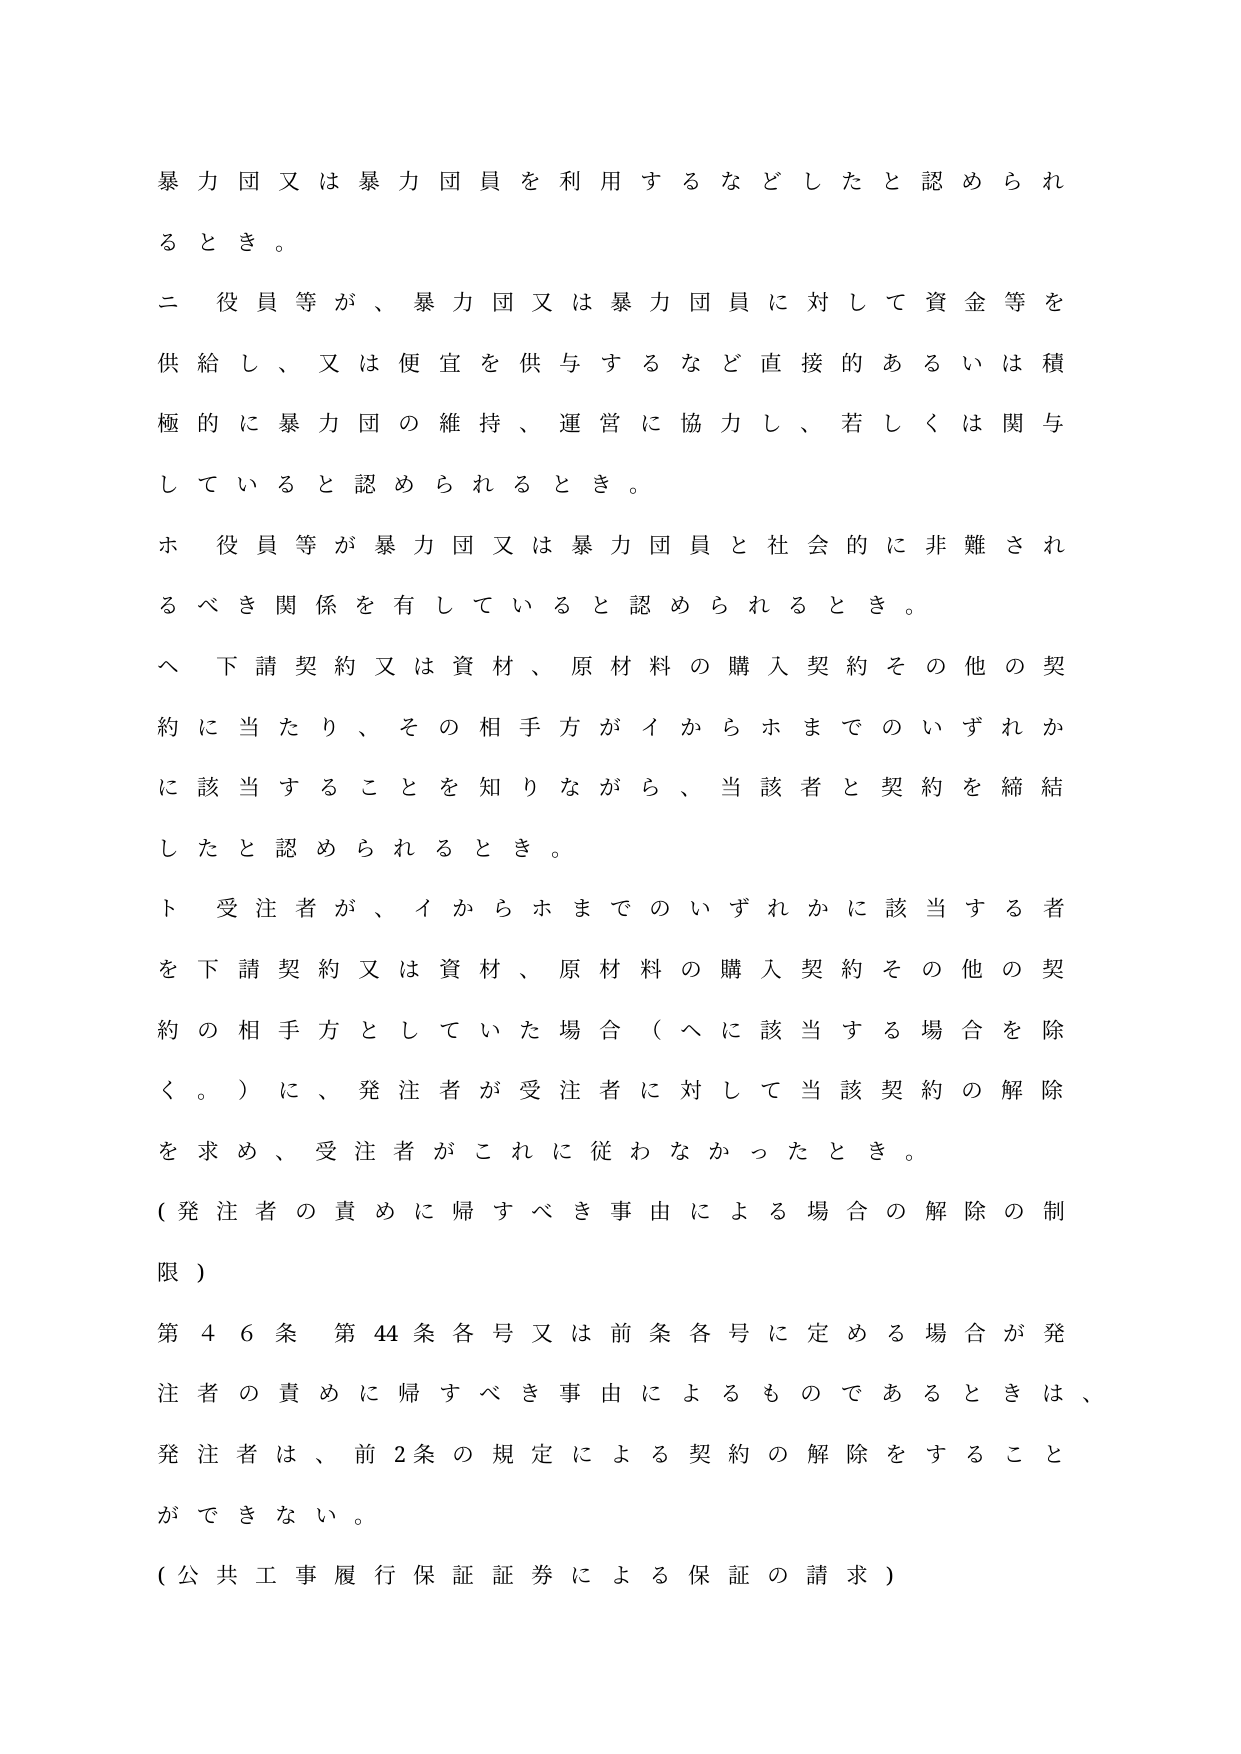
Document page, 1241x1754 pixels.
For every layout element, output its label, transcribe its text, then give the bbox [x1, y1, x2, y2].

text ト 受注者が、イからホまでのいずれかに該当する者を下請契約又は資材、原材料の購入契約その他の契約の相手方としていた場合（ヘに該当する場合を除く。）に、発注者が受注者に対して当該契約の解除を求め、受注者がこれに従わなかったとき。 [157, 877, 1083, 1180]
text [157, 149, 1083, 271]
text ホ 役員等が暴力団又は暴力団員と社会的に非難されるべき関係を有していると認められるとき。 [157, 513, 1083, 634]
text 第４６条 第44条各号又は前条各号に定める場合が発注者の責めに帰すべき事由によるものであるときは、発注者は、前2条の規定による契約の解除をすることができない。 [157, 1301, 1083, 1544]
text (発注者の責めに帰すべき事由による場合の解除の制限) [157, 1180, 1083, 1301]
text (公共工事履行保証証券による保証の請求) [157, 1544, 1083, 1604]
text ヘ 下請契約又は資材、原材料の購入契約その他の契約に当たり、その相手方がイからホまでのいずれかに該当することを知りながら、当該者と契約を締結したと認められるとき。 [157, 634, 1083, 877]
text ニ 役員等が、暴力団又は暴力団員に対して資金等を供給し、又は便宜を供与するなど直接的あるいは積極的に暴力団の維持、運営に協力し、若しくは関与していると認められるとき。 [157, 271, 1083, 513]
